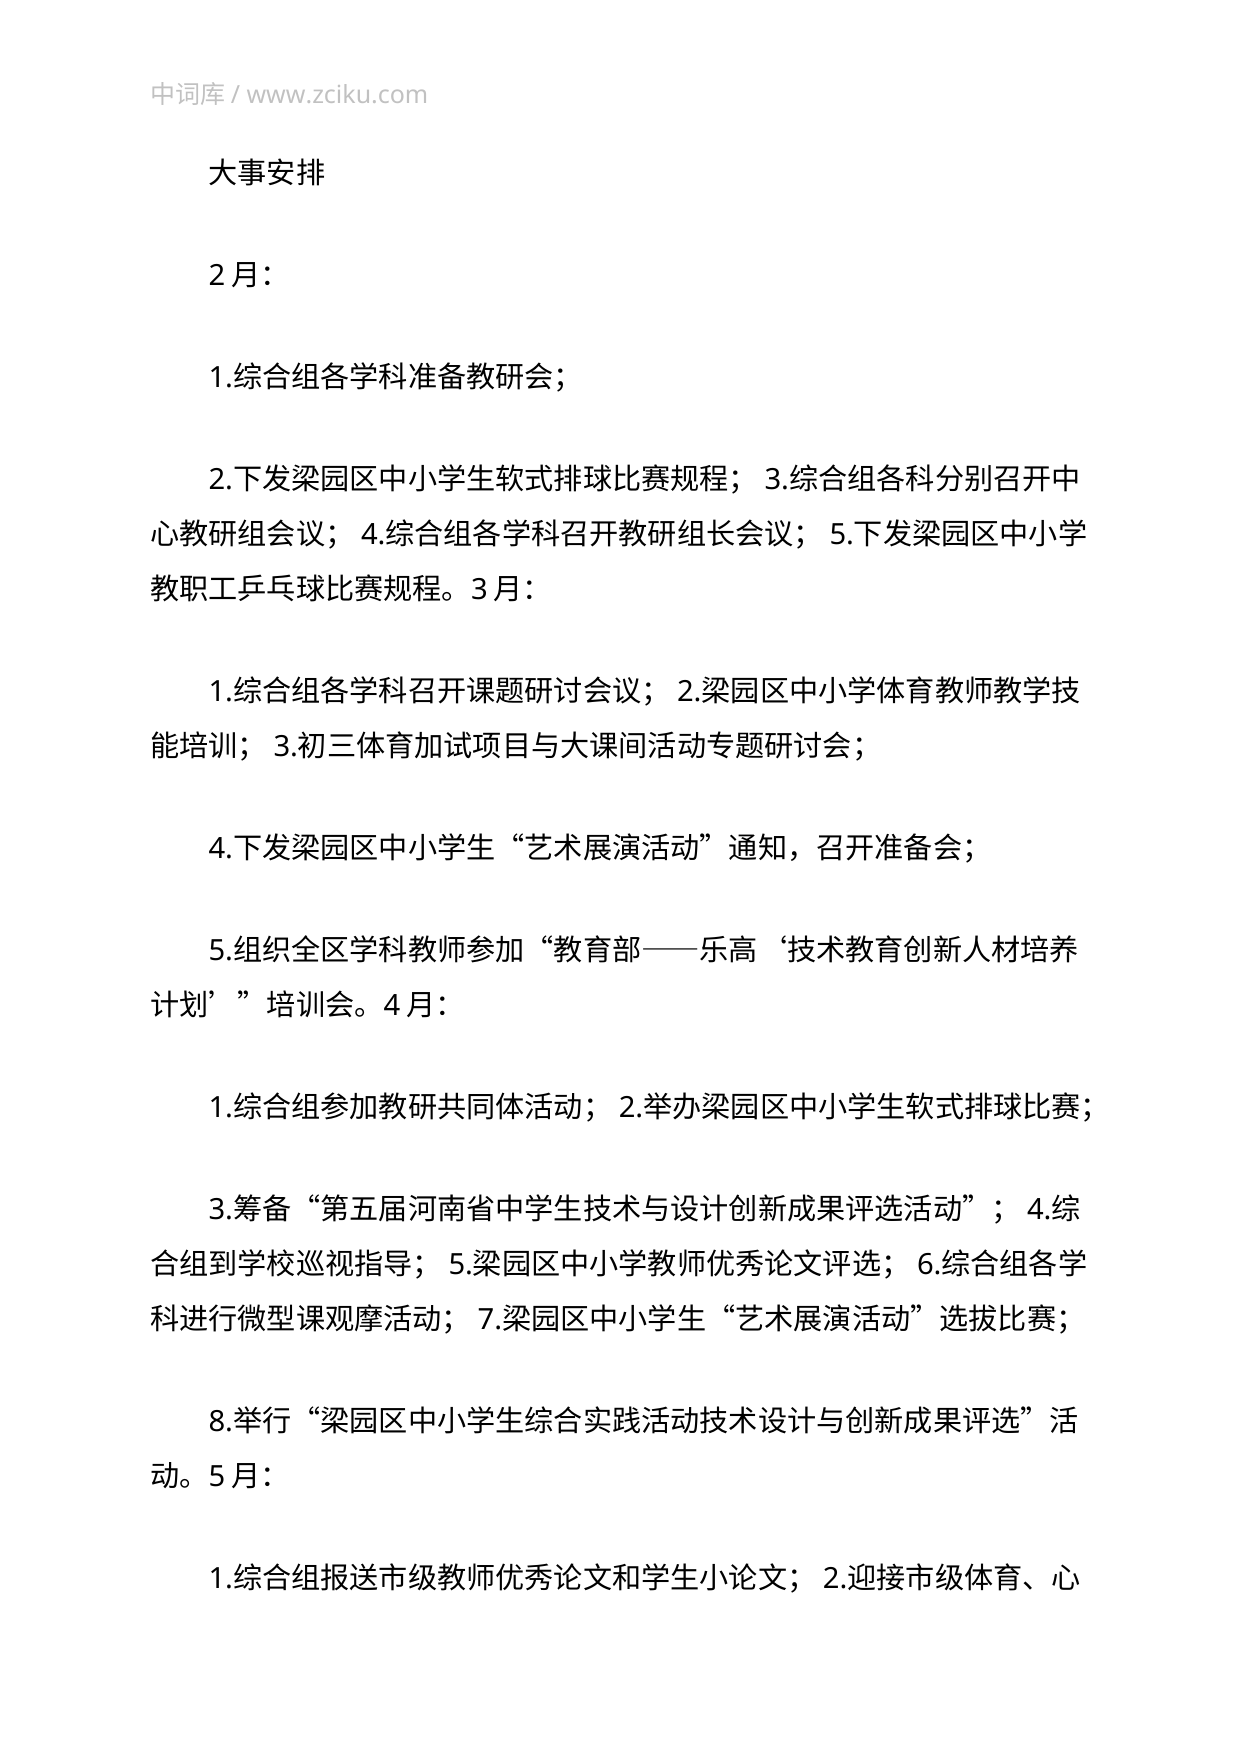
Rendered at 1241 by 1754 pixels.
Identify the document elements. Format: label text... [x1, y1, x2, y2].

text 大事安排 [150, 150, 1090, 192]
text 1.综合组各学科召开课题研讨会议； 2.梁园区中小学体育教师教学技能培训； 3.初三体育加试项目与大课间活动专题研讨会； [150, 668, 1090, 765]
text 2月： [150, 252, 1090, 294]
text 1.综合组各学科准备教研会； [150, 354, 1090, 396]
text 4.下发梁园区中小学生“艺术展演活动”通知，召开准备会； [150, 825, 1090, 867]
text 5.组织全区学科教师参加“教育部——乐高‘技术教育创新人材培养计划’”培训会。4月： [150, 927, 1090, 1024]
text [150, 1554, 1090, 1597]
text 1.综合组参加教研共同体活动； 2.举办梁园区中小学生软式排球比赛； [150, 1084, 1090, 1126]
text 3.筹备“第五届河南省中学生技术与设计创新成果评选活动”； 4.综合组到学校巡视指导； 5.梁园区中小学教师优秀论文评选； 6.综合组各学科进行微型课观摩活动； 7.梁园区中小学生“艺术展演活动”选拔比赛； [150, 1186, 1090, 1338]
text 2.下发梁园区中小学生软式排球比赛规程； 3.综合组各科分别召开中心教研组会议； 4.综合组各学科召开教研组长会议； 5.下发梁园区中小学教职工乒乓球比赛规程。3月： [150, 456, 1090, 608]
text 8.举行“梁园区中小学生综合实践活动技术设计与创新成果评选”活动。5月： [150, 1398, 1090, 1495]
